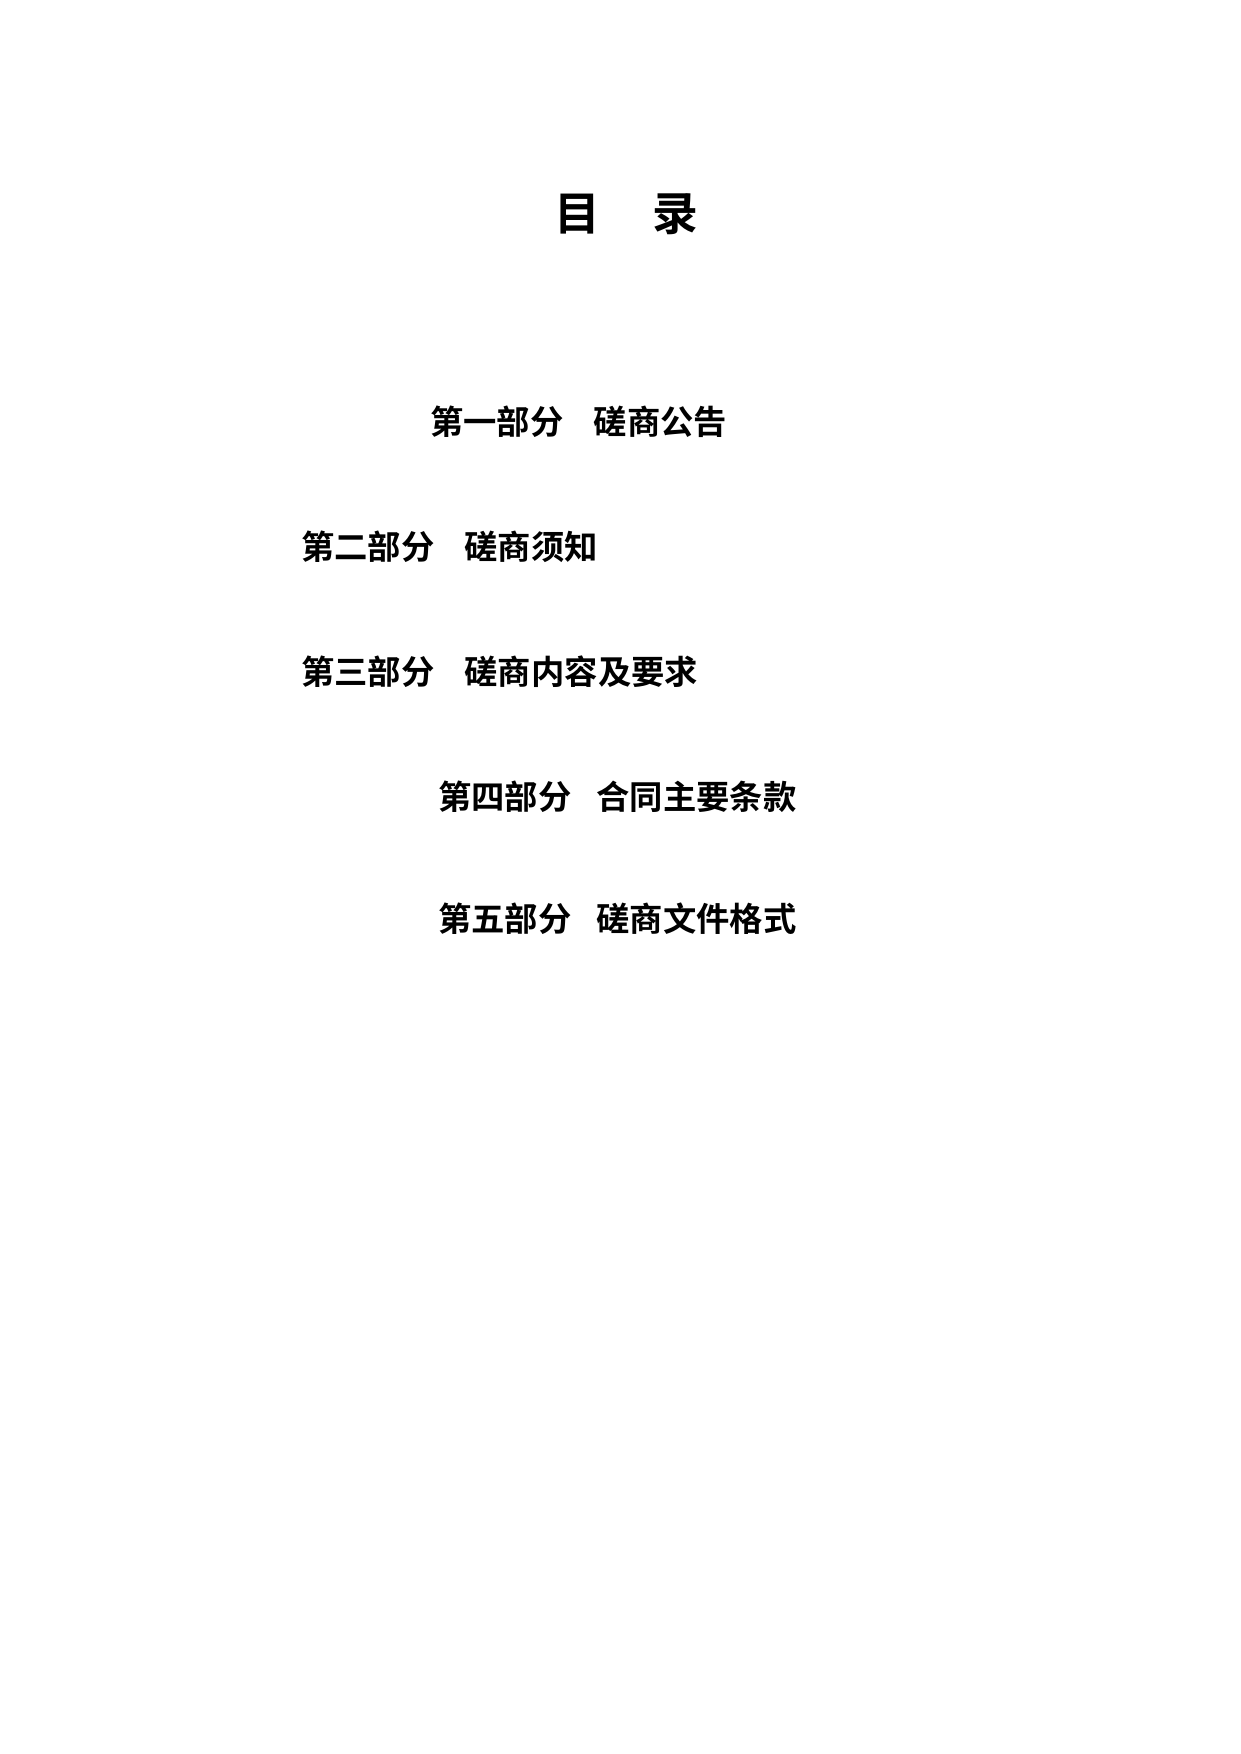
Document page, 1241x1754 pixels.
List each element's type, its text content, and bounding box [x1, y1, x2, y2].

list 磋商文件格式 [438, 884, 1098, 949]
text 第二部分 磋商须知 [153, 509, 1098, 572]
text 第一部分 磋商公告 [153, 384, 1098, 447]
list 合同主要条款 [438, 759, 1098, 822]
text 目 录 [153, 162, 1098, 259]
text 第三部分 磋商内容及要求 [153, 634, 1098, 697]
